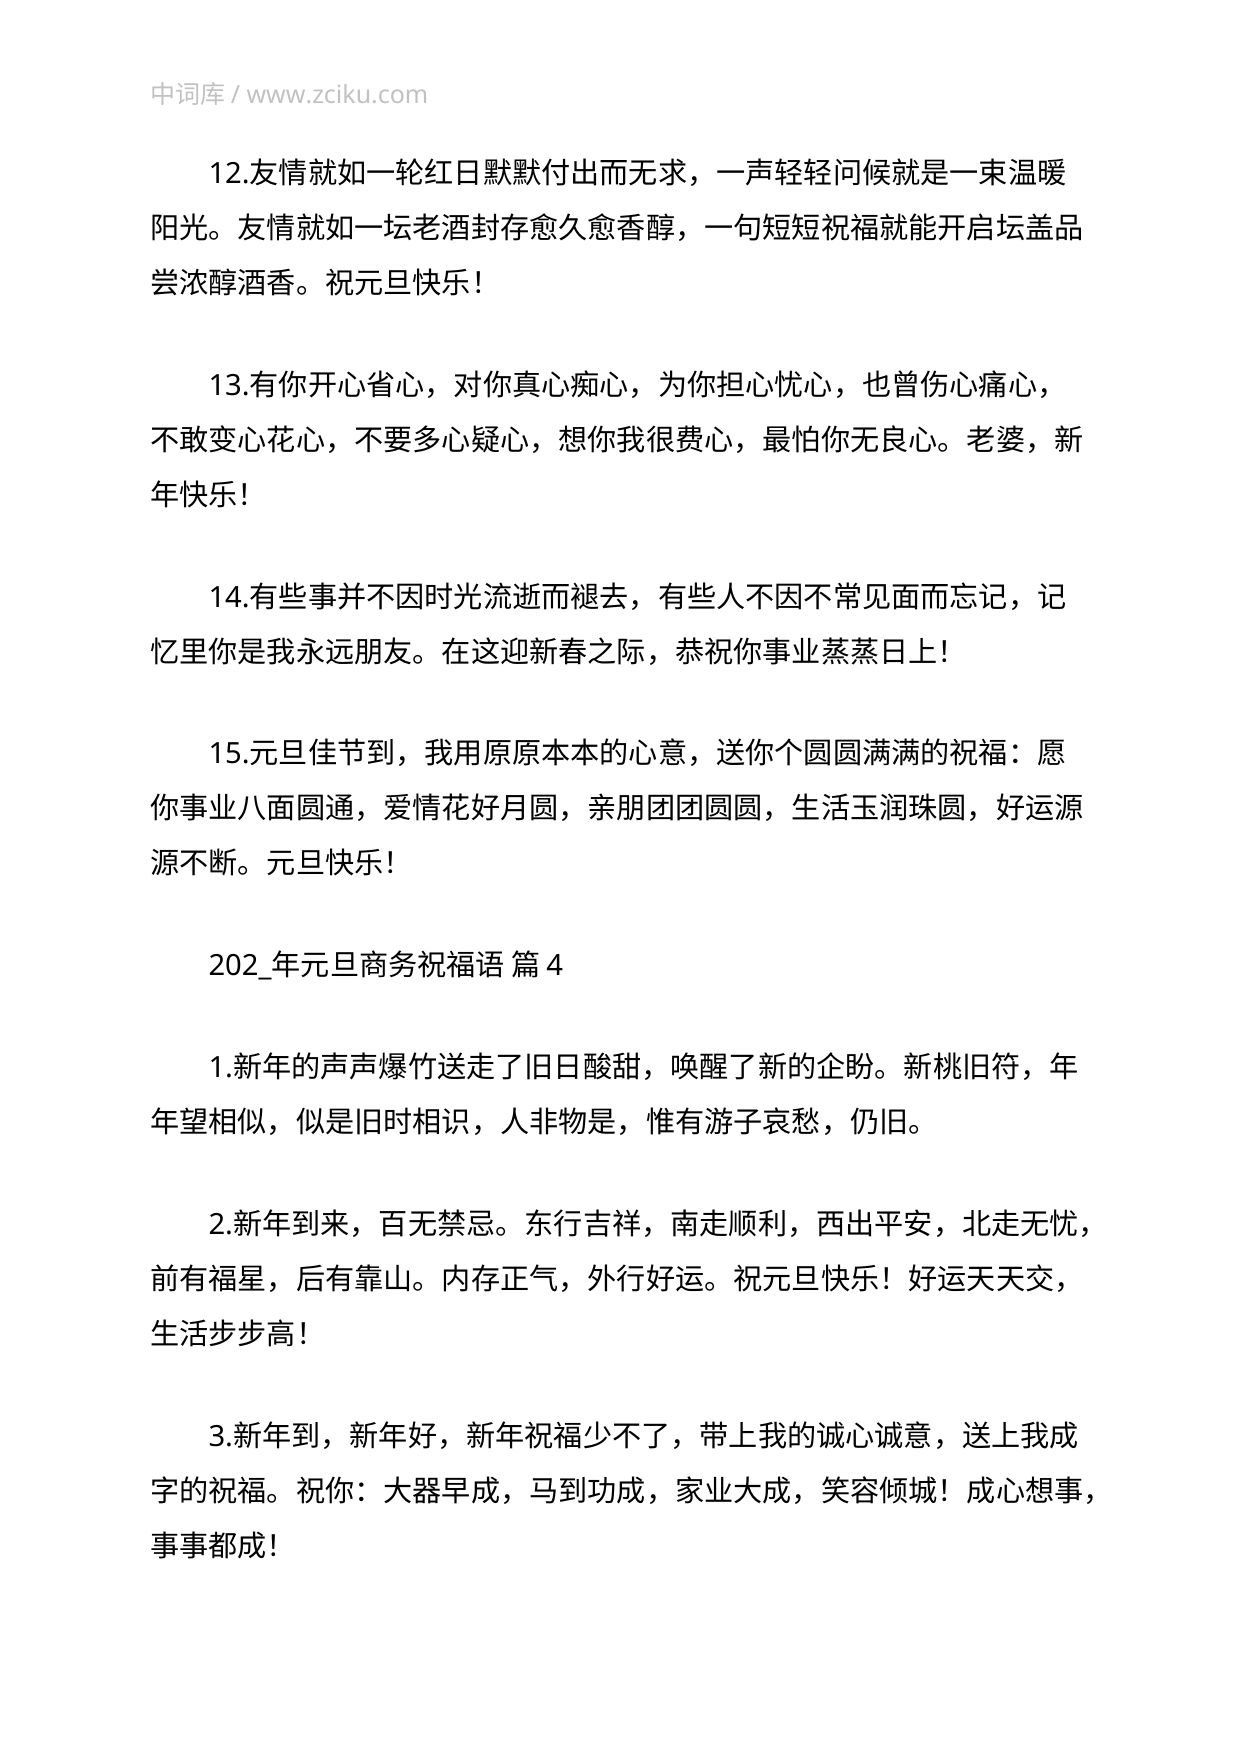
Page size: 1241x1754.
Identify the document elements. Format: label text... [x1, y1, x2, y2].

text 202_年元旦商务祝福语 篇4 [150, 942, 1090, 984]
text 13.有你开心省心，对你真心痴心，为你担心忧心，也曾伤心痛心，不敢变心花心，不要多心疑心，想你我很费心，最怕你无良心。老婆，新年快乐！ [150, 362, 1090, 514]
text 1.新年的声声爆竹送走了旧日酸甜，唤醒了新的企盼。新桃旧符，年年望相似，似是旧时相识，人非物是，惟有游子哀愁，仍旧。 [150, 1044, 1090, 1141]
text 2.新年到来，百无禁忌。东行吉祥，南走顺利，西出平安，北走无忧，前有福星，后有靠山。内存正气，外行好运。祝元旦快乐！好运天天交，生活步步高！ [150, 1201, 1090, 1353]
text 12.友情就如一轮红日默默付出而无求，一声轻轻问候就是一束温暖阳光。友情就如一坛老酒封存愈久愈香醇，一句短短祝福就能开启坛盖品尝浓醇酒香。祝元旦快乐！ [150, 150, 1090, 302]
text 14.有些事并不因时光流逝而褪去，有些人不因不常见面而忘记，记忆里你是我永远朋友。在这迎新春之际，恭祝你事业蒸蒸日上！ [150, 573, 1090, 671]
text 15.元旦佳节到，我用原原本本的心意，送你个圆圆满满的祝福：愿你事业八面圆通，爱情花好月圆，亲朋团团圆圆，生活玉润珠圆，好运源源不断。元旦快乐！ [150, 730, 1090, 882]
text 3.新年到，新年好，新年祝福少不了，带上我的诚心诚意，送上我成字的祝福。祝你：大器早成，马到功成，家业大成，笑容倾城！成心想事，事事都成！ [150, 1412, 1090, 1564]
